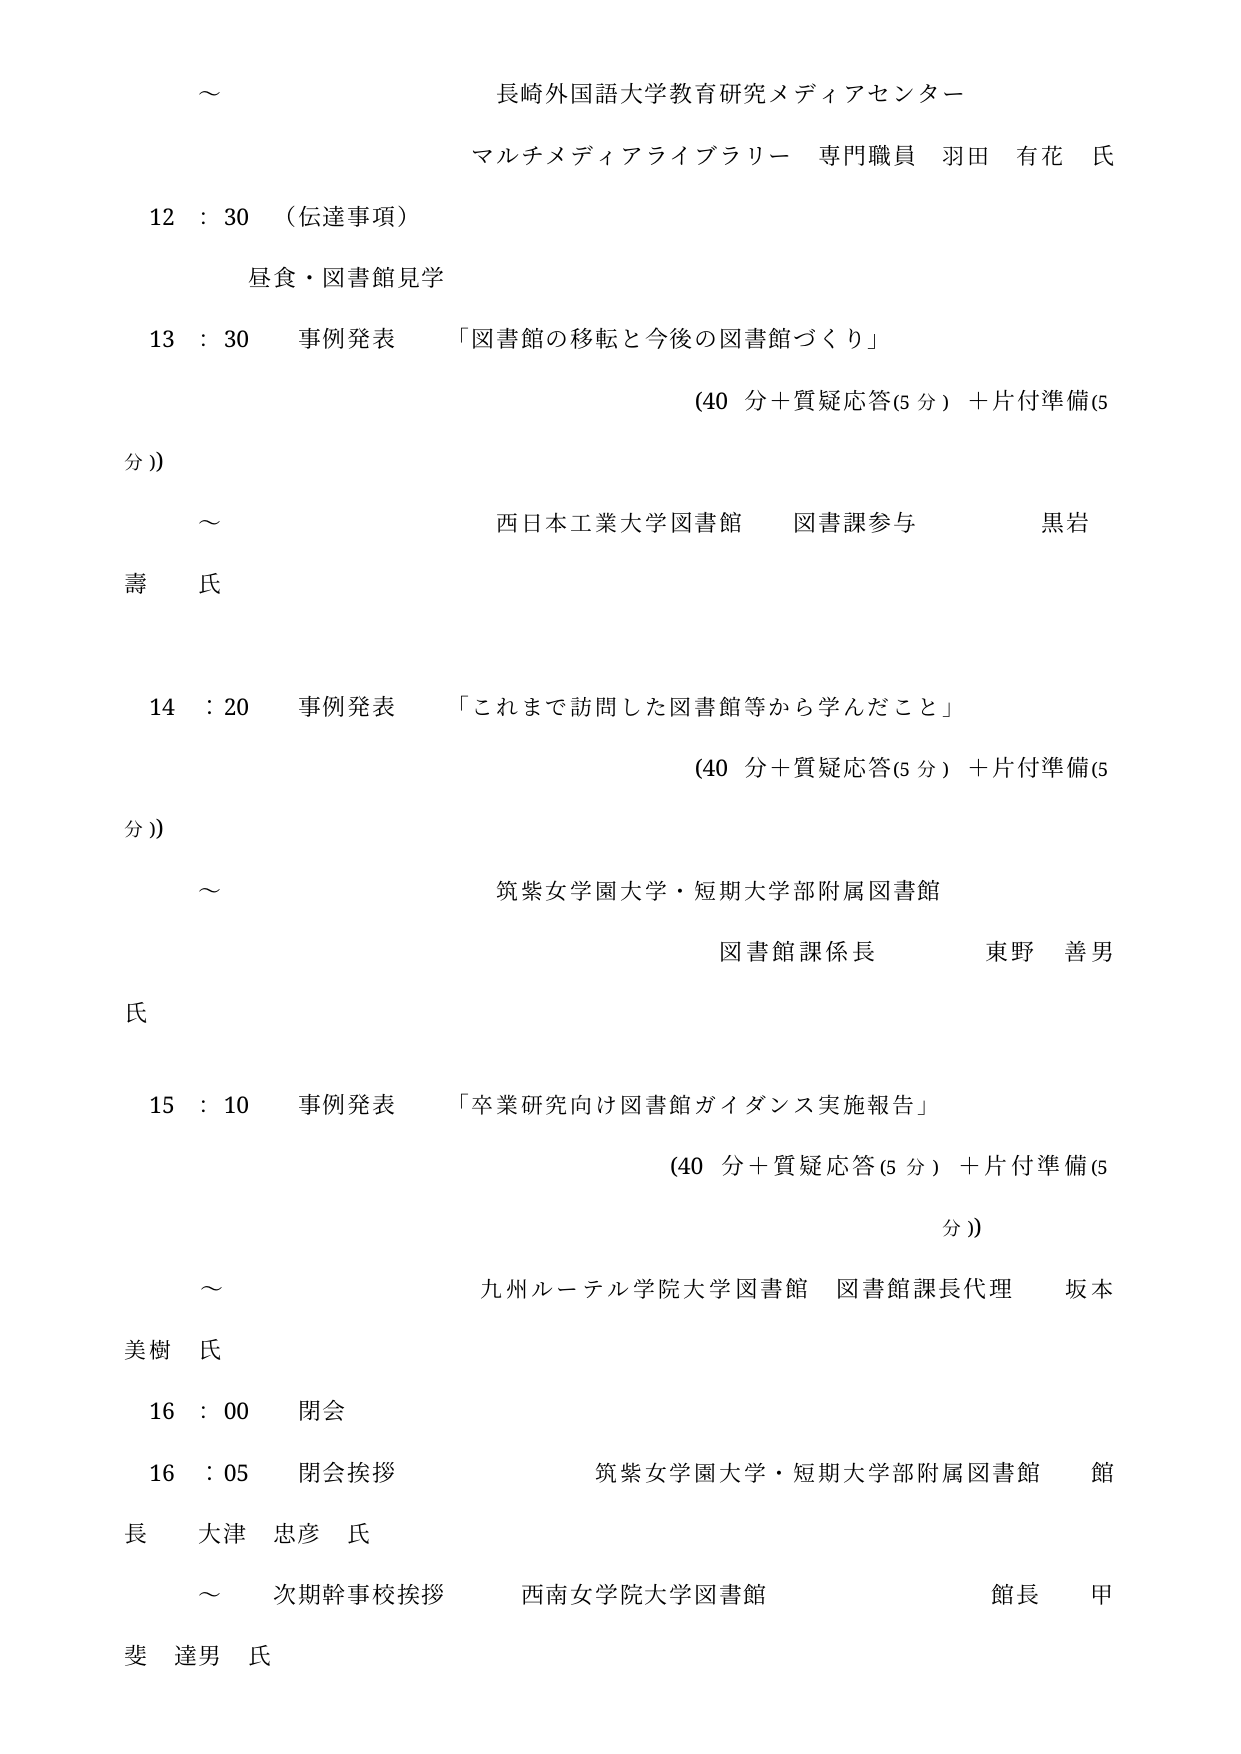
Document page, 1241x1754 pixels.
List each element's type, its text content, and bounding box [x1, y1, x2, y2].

text (40分＋質疑応答(5分)＋片付準備(5分)) [124, 736, 1116, 859]
text (40分＋質疑応答(5分)＋片付準備(5分)) [668, 1134, 1116, 1257]
text 図書館課係長 東野 善男 氏 [124, 920, 1116, 1042]
text 16：05 閉会挨拶 筑紫女学園大学・短期大学部附属図書館 館長 大津 忠彦 氏 [124, 1441, 1116, 1563]
text 16：00 閉会 [124, 1379, 1116, 1441]
text ～ 筑紫女学園大学・短期大学部附属図書館 [124, 859, 1116, 920]
text ～ 九州ルーテル学院大学図書館 図書館課長代理 坂本 美樹 氏 [124, 1257, 1116, 1379]
text ～ 長崎外国語大学教育研究メディアセンター [124, 62, 1116, 124]
text 昼食・図書館見学 [124, 246, 1116, 307]
text 15：10 事例発表 「卒業研究向け図書館ガイダンス実施報告」 [124, 1073, 1116, 1134]
text 12：30 （伝達事項） [124, 185, 1116, 246]
text ～ 西日本工業大学図書館 図書課参与 黒岩 壽 氏 [124, 491, 1116, 614]
text ～ 次期幹事校挨拶 西南女学院大学図書館 館長 甲斐 達男 氏 [124, 1563, 1116, 1686]
text マルチメディアライブラリー 専門職員 羽田 有花 氏 [124, 124, 1116, 185]
text 13：30 事例発表 「図書館の移転と今後の図書館づくり」 [124, 307, 1116, 369]
text 14：20 事例発表 「これまで訪問した図書館等から学んだこと」 [124, 675, 1116, 736]
text (40分＋質疑応答(5分)＋片付準備(5分)) [124, 369, 1116, 491]
